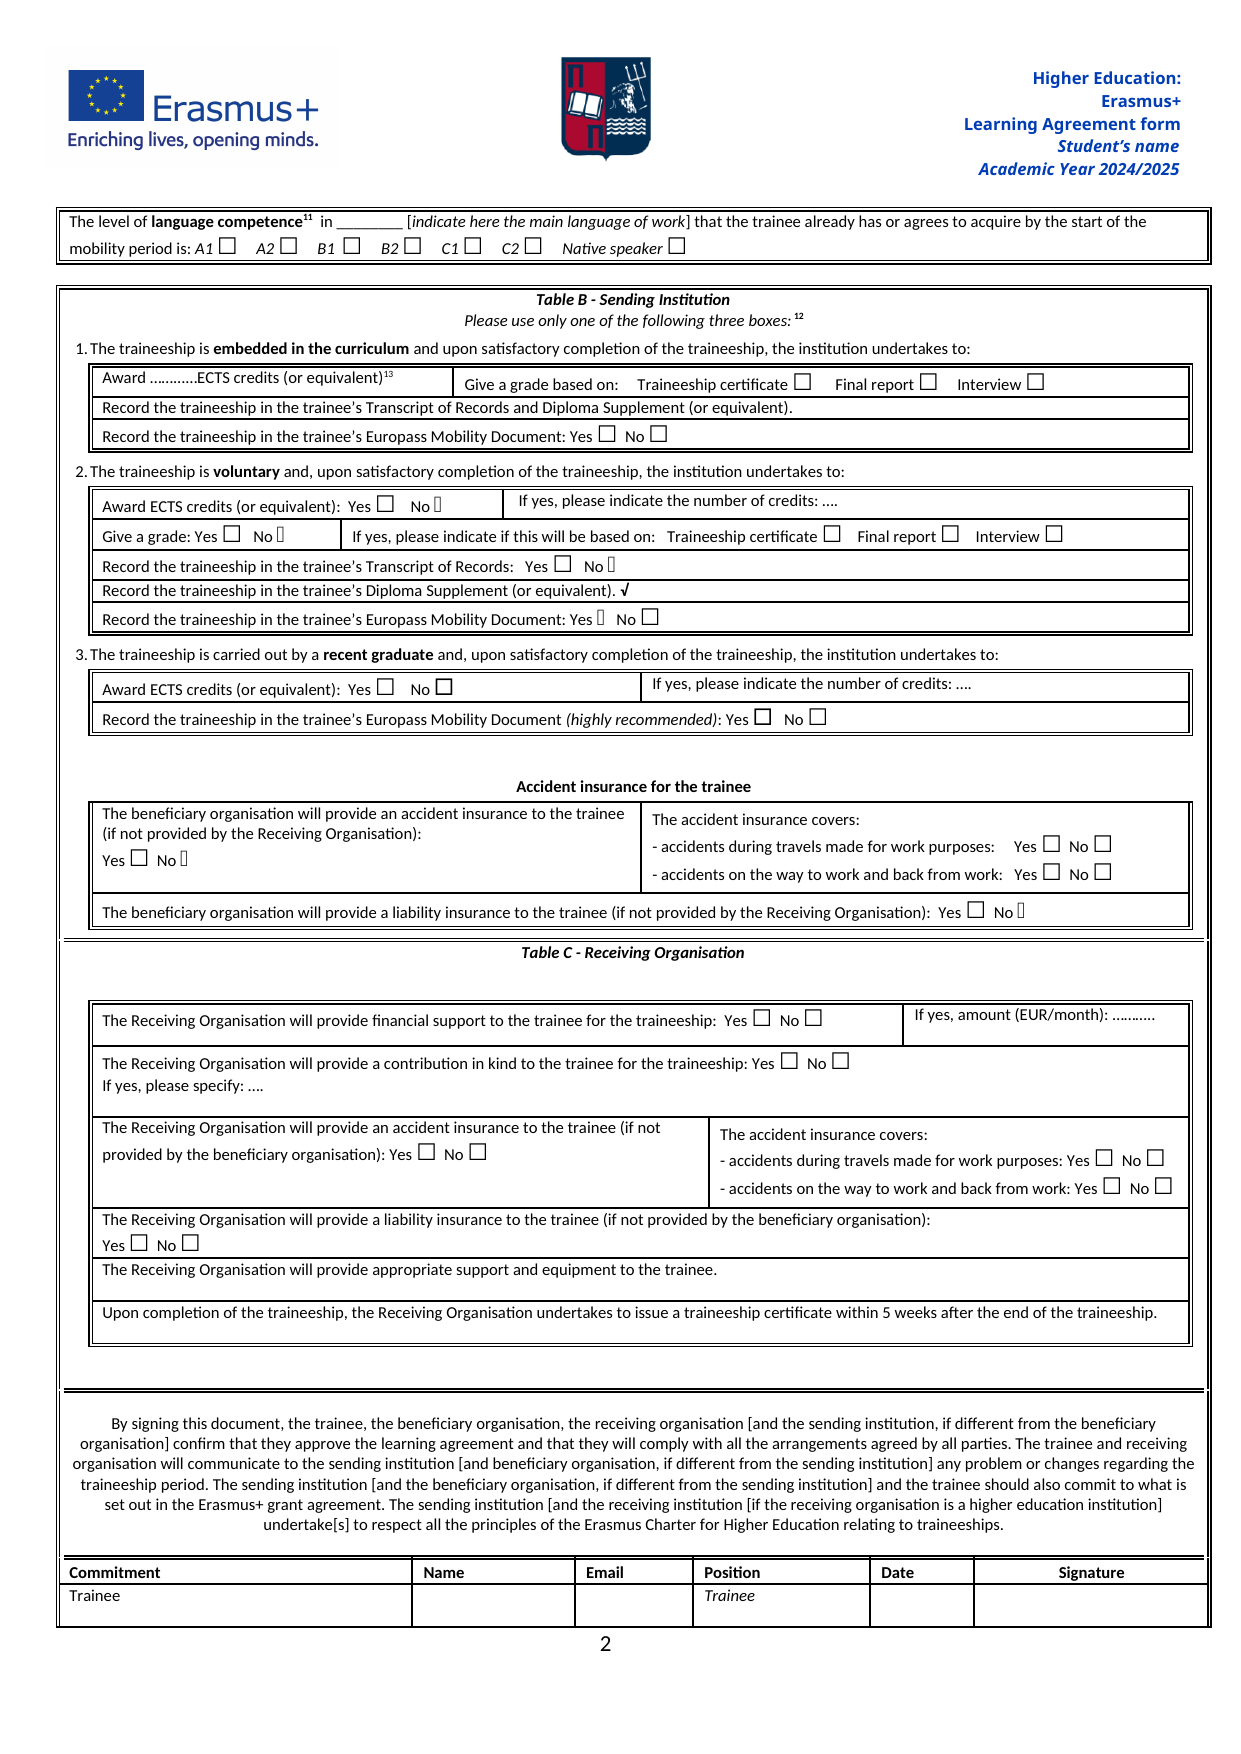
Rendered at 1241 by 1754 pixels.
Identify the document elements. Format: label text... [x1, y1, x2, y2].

table_header Table B - Sending Institution Please use only one of the following three boxes: The traineeship is embedded in the curriculum and upon satisfactory completion of the traineeship, the institution undertakes to: The traineeship is voluntary and, upon satisfactory completion of the traineeship, the institution undertakes to: The traineeship is carried out by a recent graduate and, upon satisfactory completion of the traineeship, the institution undertakes to: Accident insurance for the trainee [60, 290, 1207, 938]
table_cell [576, 1585, 692, 1626]
table_cell The level of language competence in ________ [indicate here the main language of work] that the trainee already has or agrees to acquire by the start of the mobility period is: A1 A2 B1 B2 C1 C2 Native speaker [60, 212, 1207, 260]
table_cell [871, 1585, 973, 1626]
table_cell [975, 1585, 1207, 1626]
table_cell Signature [975, 1555, 1209, 1583]
table_cell Email [576, 1560, 692, 1583]
table_cell Trainee [60, 1585, 411, 1626]
picture [43, 46, 341, 168]
table_cell [413, 1585, 574, 1626]
table_cell Table C - Receiving Organisation [58, 938, 1209, 1388]
table_cell Name [413, 1560, 574, 1583]
picture [538, 42, 673, 177]
table_cell Commitment [58, 1555, 411, 1583]
table_cell Date [871, 1560, 973, 1583]
table_cell Trainee [694, 1585, 869, 1626]
table_cell By signing this document, the trainee, the beneficiary organisation, the receiving organisation [and the sending institution, if different from the beneficiary organisation] confirm that they approve the learning agreement and that they will comply with all the arrangements agreed by all parties. The trainee and receiving organisation will communicate to the sending institution [and beneficiary organisation, if different from the sending institution] any problem or changes regarding the traineeship period. The sending institution [and the beneficiary organisation, if different from the sending institution] and the trainee should also commit to what is set out in the Erasmus+ grant agreement. The sending institution [and the receiving institution [if the receiving organisation is a higher education institution] undertake[s] to respect all the principles of the Erasmus Charter for Higher Education relating to traineeships. [58, 1388, 1209, 1555]
table_cell Position [694, 1560, 869, 1583]
